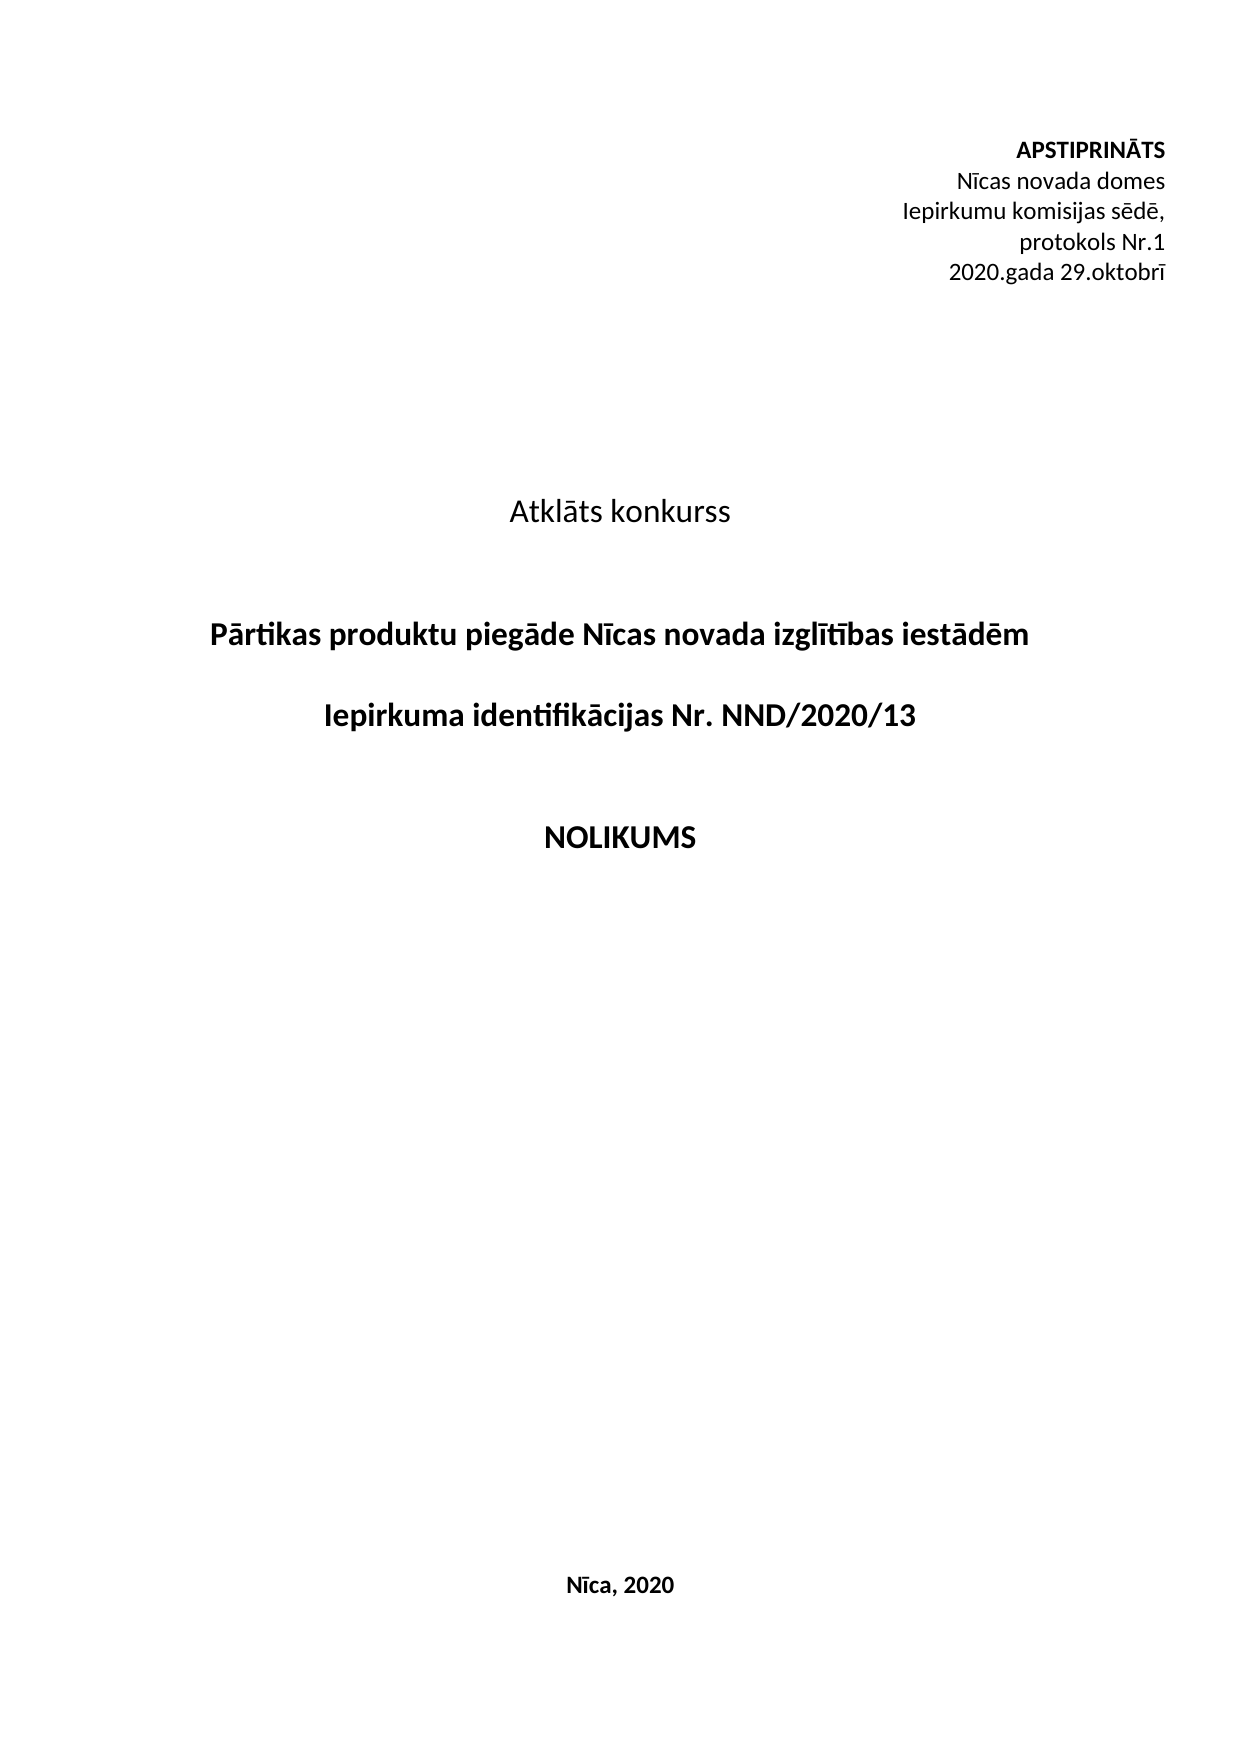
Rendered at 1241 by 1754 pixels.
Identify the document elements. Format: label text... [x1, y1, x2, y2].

text Nīcas novada domes [75, 165, 1165, 195]
text 2020.gada 29.oktobrī [75, 256, 1165, 287]
text Iepirkuma identifikācijas Nr. NND/2020/13 [75, 694, 1165, 735]
text Iepirkumu komisijas sēdē, [75, 195, 1165, 226]
title Pārtikas produktu piegāde Nīcas novada izglītības iestādēm [75, 613, 1165, 653]
text APSTIPRINĀTS [75, 134, 1165, 165]
text Nīca, 2020 [75, 1569, 1165, 1600]
text protokols Nr.1 [75, 226, 1165, 256]
text NOLIKUMS [75, 816, 1165, 857]
text Atklāts konkurss [75, 490, 1165, 531]
